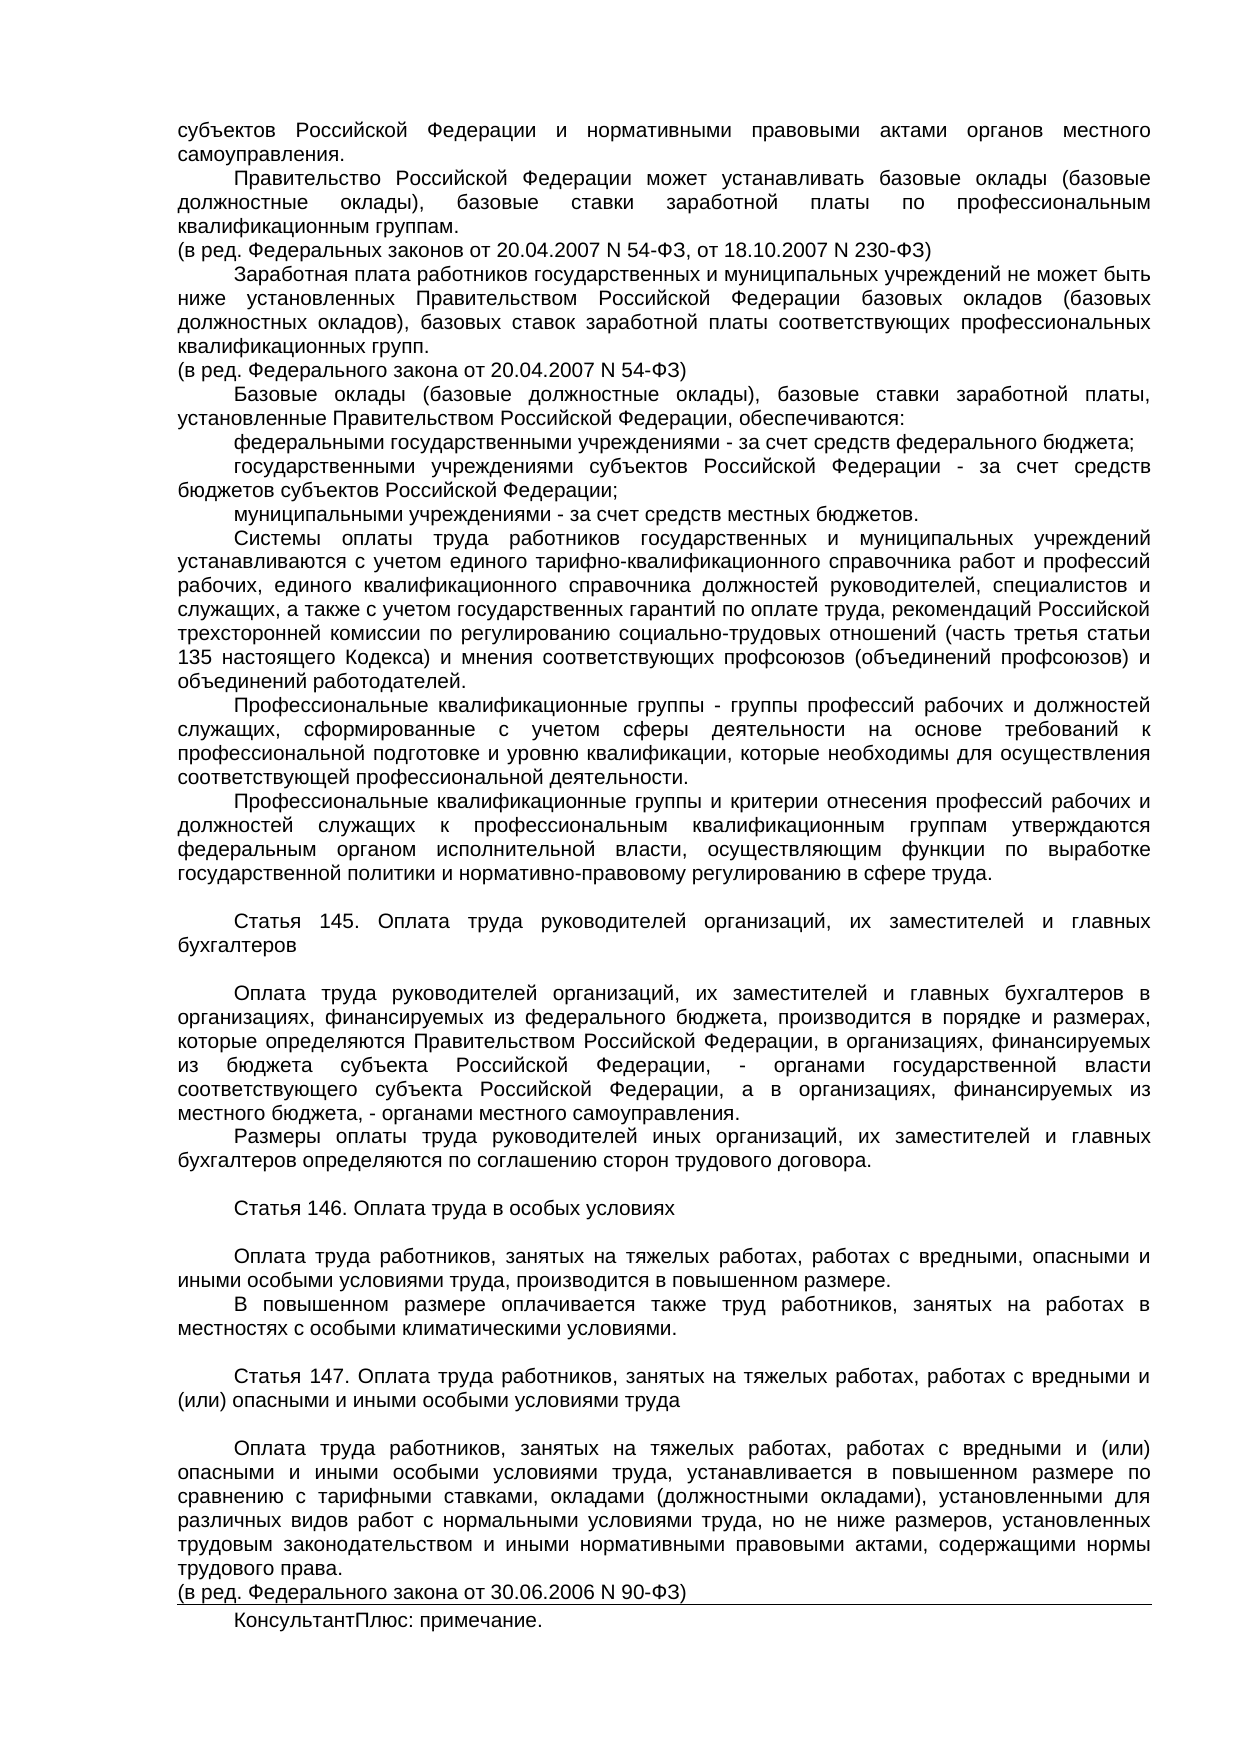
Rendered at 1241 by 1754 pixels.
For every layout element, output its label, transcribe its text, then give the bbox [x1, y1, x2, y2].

text КонсультантПлюс: примечание. [177, 1607, 1152, 1631]
text Системы оплаты труда работников государственных и муниципальных учреждений устанавливаются с учетом единого тарифно-квалификационного справочника работ и профессий рабочих, единого квалификационного справочника должностей руководителей, специалистов и служащих, а также с учетом государственных гарантий по оплате труда, рекомендаций Российской трехсторонней комиссии по регулированию социально-трудовых отношений (часть третья статьи 135 настоящего Кодекса) и мнения соответствующих профсоюзов (объединений профсоюзов) и объединений работодателей. [177, 525, 1152, 693]
text Оплата труда руководителей организаций, их заместителей и главных бухгалтеров в организациях, финансируемых из федерального бюджета, производится в порядке и размерах, которые определяются Правительством Российской Федерации, в организациях, финансируемых из бюджета субъекта Российской Федерации, - органами государственной власти соответствующего субъекта Российской Федерации, а в организациях, финансируемых из местного бюджета, - органами местного самоуправления. [177, 981, 1152, 1124]
text (в ред. Федеральных законов от 20.04.2007 N 54-ФЗ, от 18.10.2007 N 230-ФЗ) [177, 238, 1152, 262]
text (в ред. Федерального закона от 30.06.2006 N 90-ФЗ) [177, 1579, 1152, 1603]
text муниципальными учреждениями - за счет средств местных бюджетов. [177, 501, 1152, 525]
text Оплата труда работников, занятых на тяжелых работах, работах с вредными, опасными и иными особыми условиями труда, производится в повышенном размере. [177, 1244, 1152, 1292]
text Правительство Российской Федерации может устанавливать базовые оклады (базовые должностные оклады), базовые ставки заработной платы по профессиональным квалификационным группам. [177, 166, 1152, 238]
text В повышенном размере оплачивается также труд работников, занятых на работах в местностях с особыми климатическими условиями. [177, 1292, 1152, 1340]
text Статья 147. Оплата труда работников, занятых на тяжелых работах, работах с вредными и (или) опасными и иными особыми условиями труда [177, 1364, 1152, 1412]
text Размеры оплаты труда руководителей иных организаций, их заместителей и главных бухгалтеров определяются по соглашению сторон трудового договора. [177, 1124, 1152, 1172]
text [177, 118, 1152, 166]
text Профессиональные квалификационные группы и критерии отнесения профессий рабочих и должностей служащих к профессиональным квалификационным группам утверждаются федеральным органом исполнительной власти, осуществляющим функции по выработке государственной политики и нормативно-правовому регулированию в сфере труда. [177, 789, 1152, 885]
text Статья 145. Оплата труда руководителей организаций, их заместителей и главных бухгалтеров [177, 909, 1152, 957]
text Профессиональные квалификационные группы - группы профессий рабочих и должностей служащих, сформированные с учетом сферы деятельности на основе требований к профессиональной подготовке и уровню квалификации, которые необходимы для осуществления соответствующей профессиональной деятельности. [177, 693, 1152, 789]
text государственными учреждениями субъектов Российской Федерации - за счет средств бюджетов субъектов Российской Федерации; [177, 453, 1152, 501]
text Базовые оклады (базовые должностные оклады), базовые ставки заработной платы, установленные Правительством Российской Федерации, обеспечиваются: [177, 382, 1152, 429]
text Заработная плата работников государственных и муниципальных учреждений не может быть ниже установленных Правительством Российской Федерации базовых окладов (базовых должностных окладов), базовых ставок заработной платы соответствующих профессиональных квалификационных групп. [177, 262, 1152, 358]
text Статья 146. Оплата труда в особых условиях [177, 1196, 1152, 1220]
text Оплата труда работников, занятых на тяжелых работах, работах с вредными и (или) опасными и иными особыми условиями труда, устанавливается в повышенном размере по сравнению с тарифными ставками, окладами (должностными окладами), установленными для различных видов работ с нормальными условиями труда, но не ниже размеров, установленных трудовым законодательством и иными нормативными правовыми актами, содержащими нормы трудового права. [177, 1436, 1152, 1579]
text (в ред. Федерального закона от 20.04.2007 N 54-ФЗ) [177, 358, 1152, 382]
text федеральными государственными учреждениями - за счет средств федерального бюджета; [177, 429, 1152, 453]
